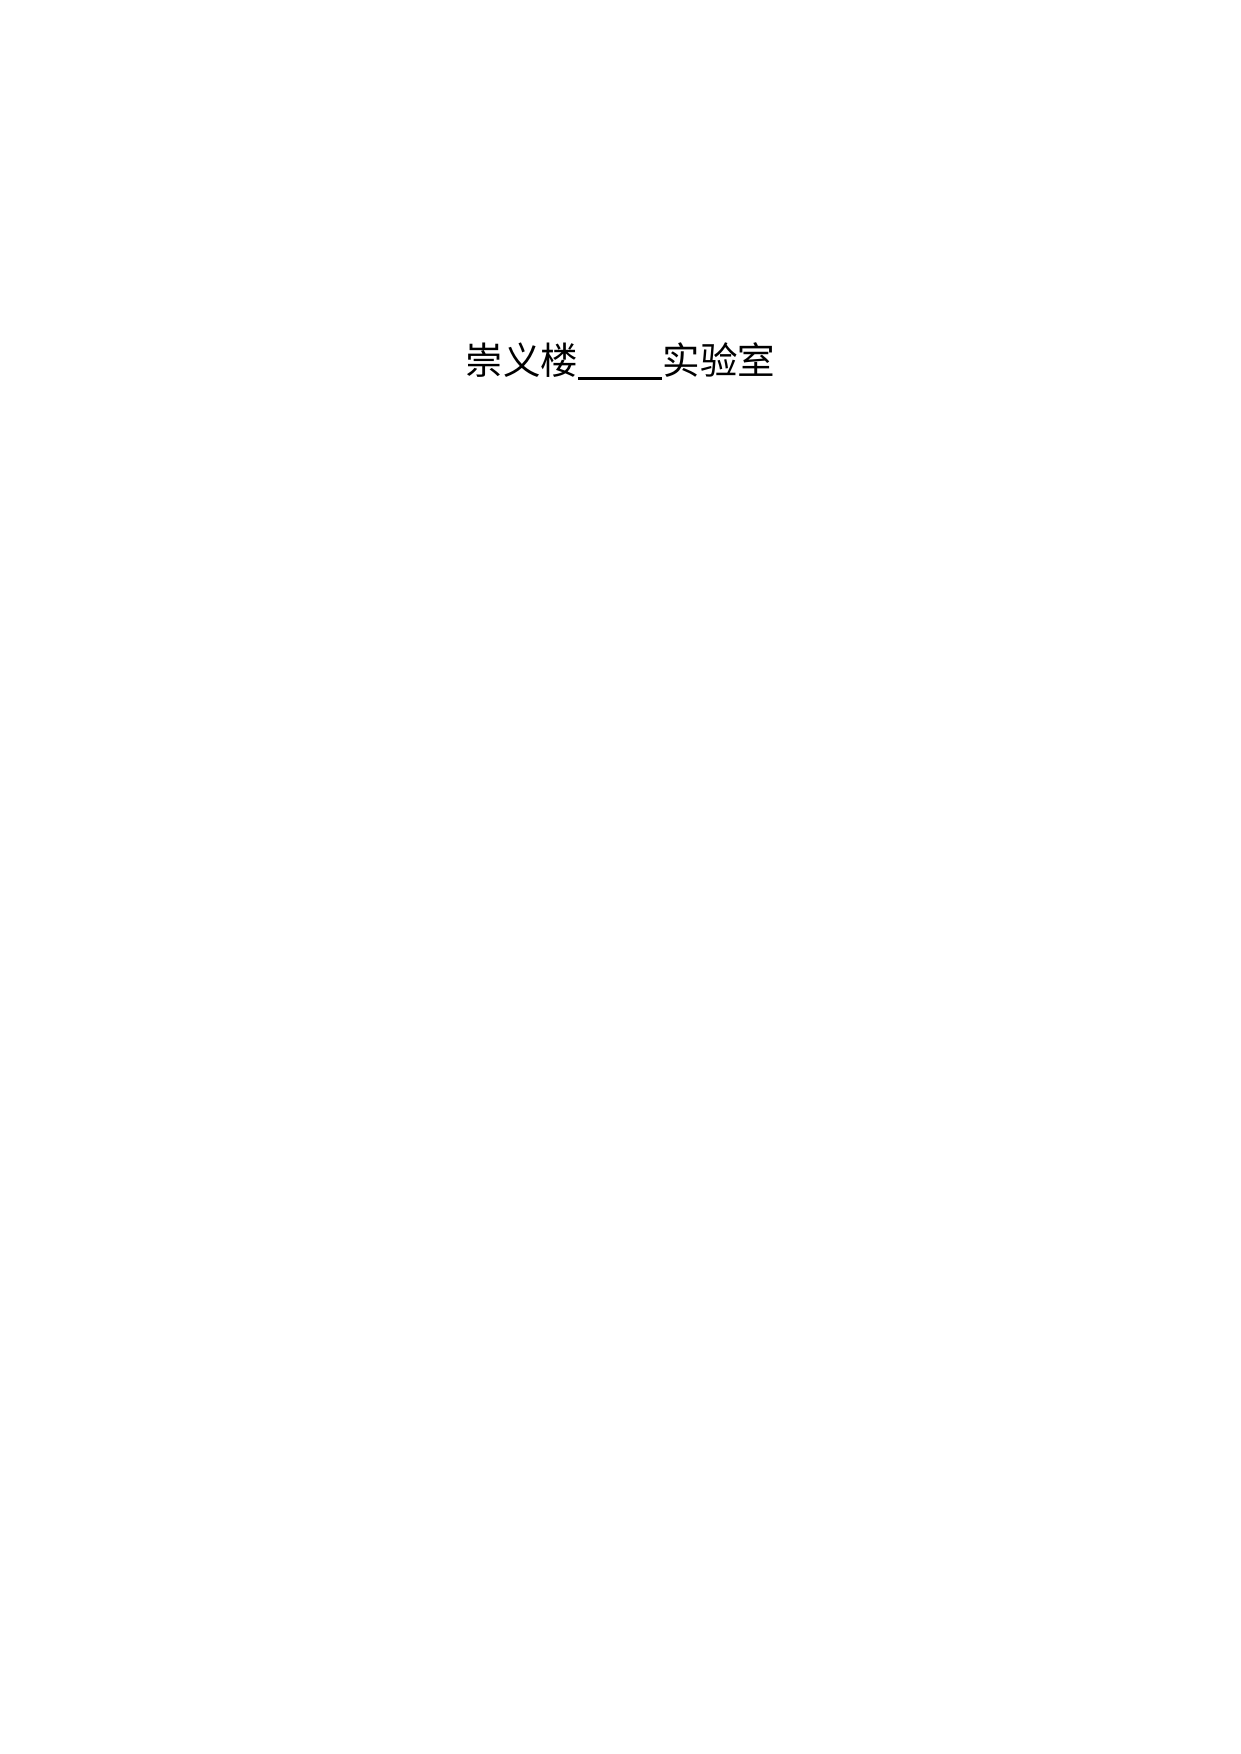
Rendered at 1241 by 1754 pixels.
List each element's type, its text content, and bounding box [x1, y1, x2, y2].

text 崇义楼 实验室 [187, 326, 1053, 391]
